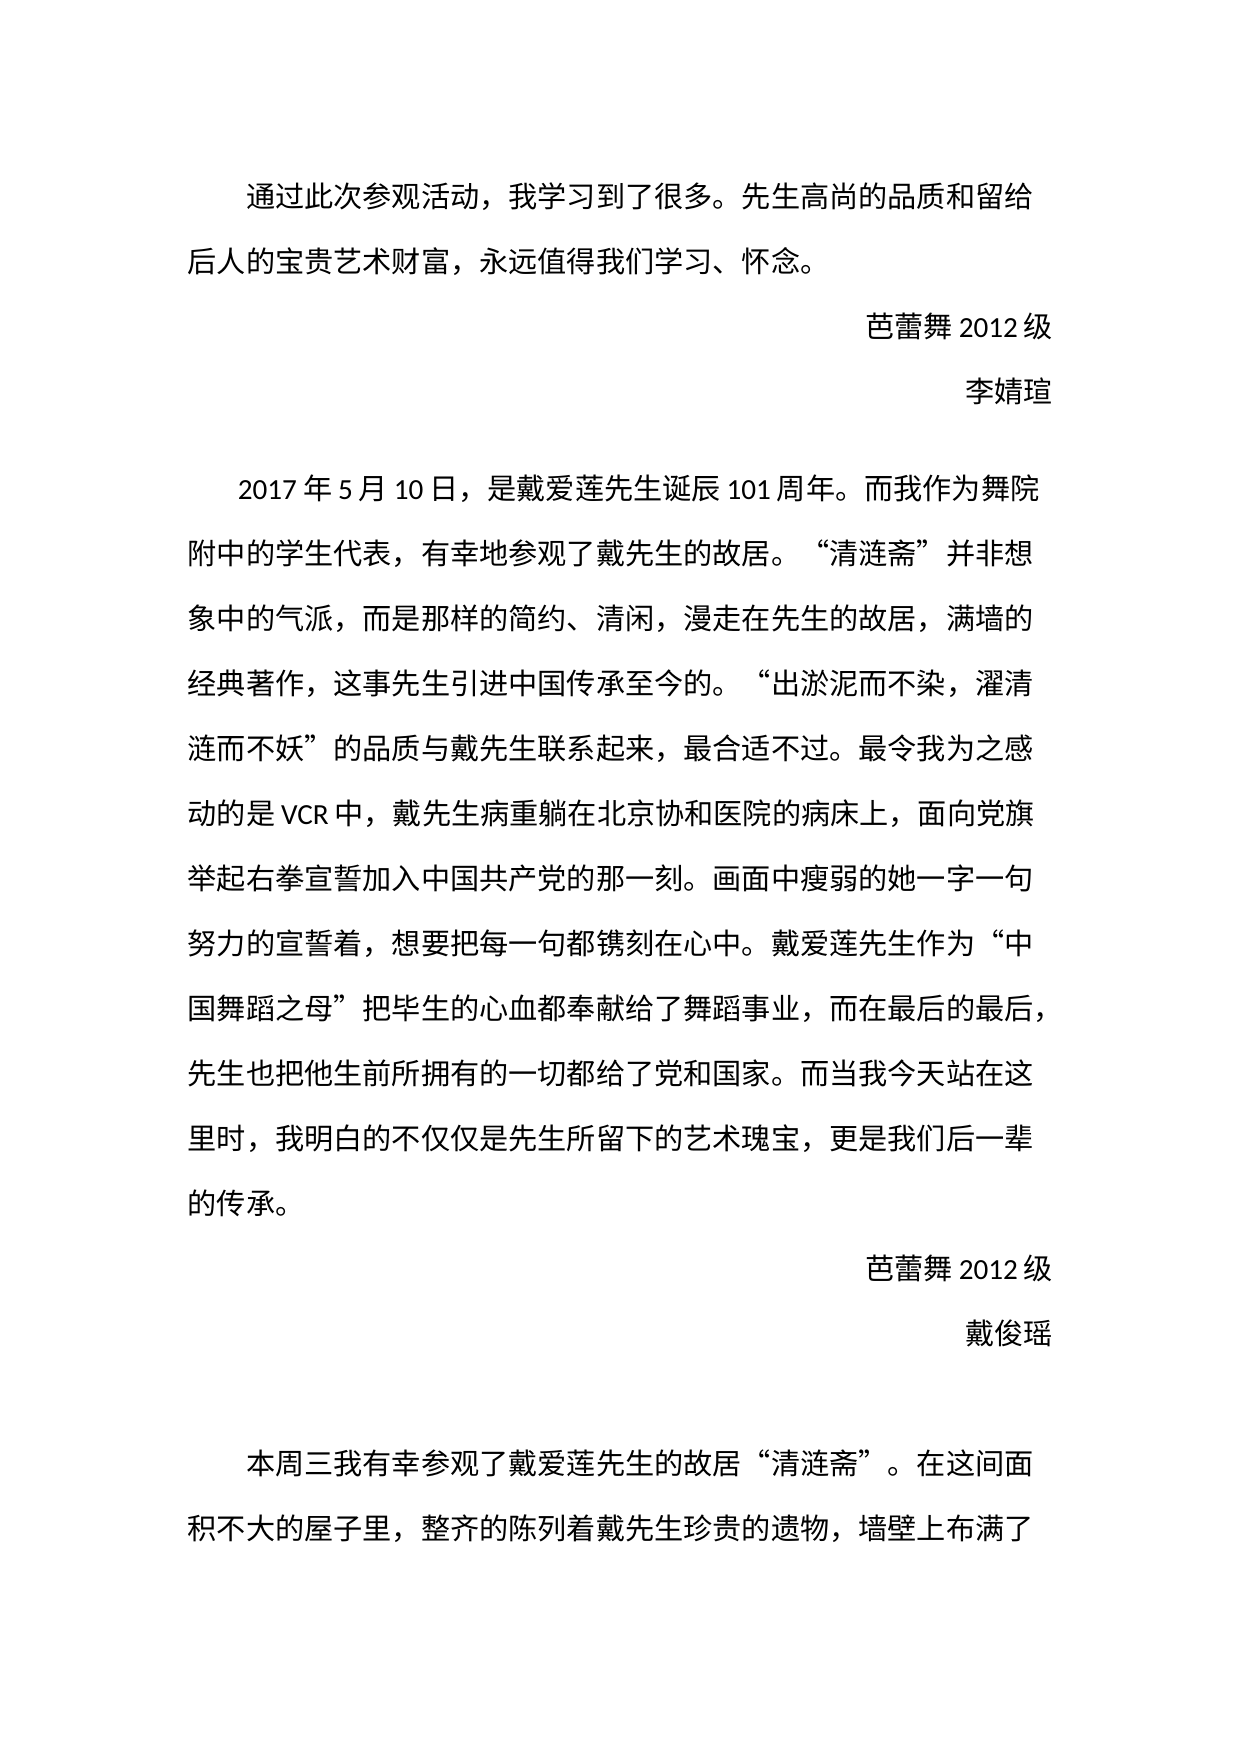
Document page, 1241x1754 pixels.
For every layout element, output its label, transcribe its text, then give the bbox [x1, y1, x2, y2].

text 芭蕾舞2012级 [187, 292, 1053, 357]
text 通过此次参观活动，我学习到了很多。先生高尚的品质和留给后人的宝贵艺术财富，永远值得我们学习、怀念。 [187, 162, 1053, 292]
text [187, 1429, 1053, 1559]
text 李婧瑄 [187, 357, 1053, 422]
text 芭蕾舞2012级 [187, 1234, 1053, 1299]
text 戴俊瑶 [187, 1299, 1053, 1364]
text 2017年5月10日，是戴爱莲先生诞辰101周年。而我作为舞院附中的学生代表，有幸地参观了戴先生的故居。“清涟斋”并非想象中的气派，而是那样的简约、清闲，漫走在先生的故居，满墙的经典著作，这事先生引进中国传承至今的。“出淤泥而不染，濯清涟而不妖”的品质与戴先生联系起来，最合适不过。最令我为之感动的是VCR中，戴先生病重躺在北京协和医院的病床上，面向党旗举起右拳宣誓加入中国共产党的那一刻。画面中瘦弱的她一字一句努力的宣誓着，想要把每一句都镌刻在心中。戴爱莲先生作为“中国舞蹈之母”把毕生的心血都奉献给了舞蹈事业，而在最后的最后，先生也把他生前所拥有的一切都给了党和国家。而当我今天站在这里时，我明白的不仅仅是先生所留下的艺术瑰宝，更是我们后一辈的传承。 [187, 454, 1053, 1234]
